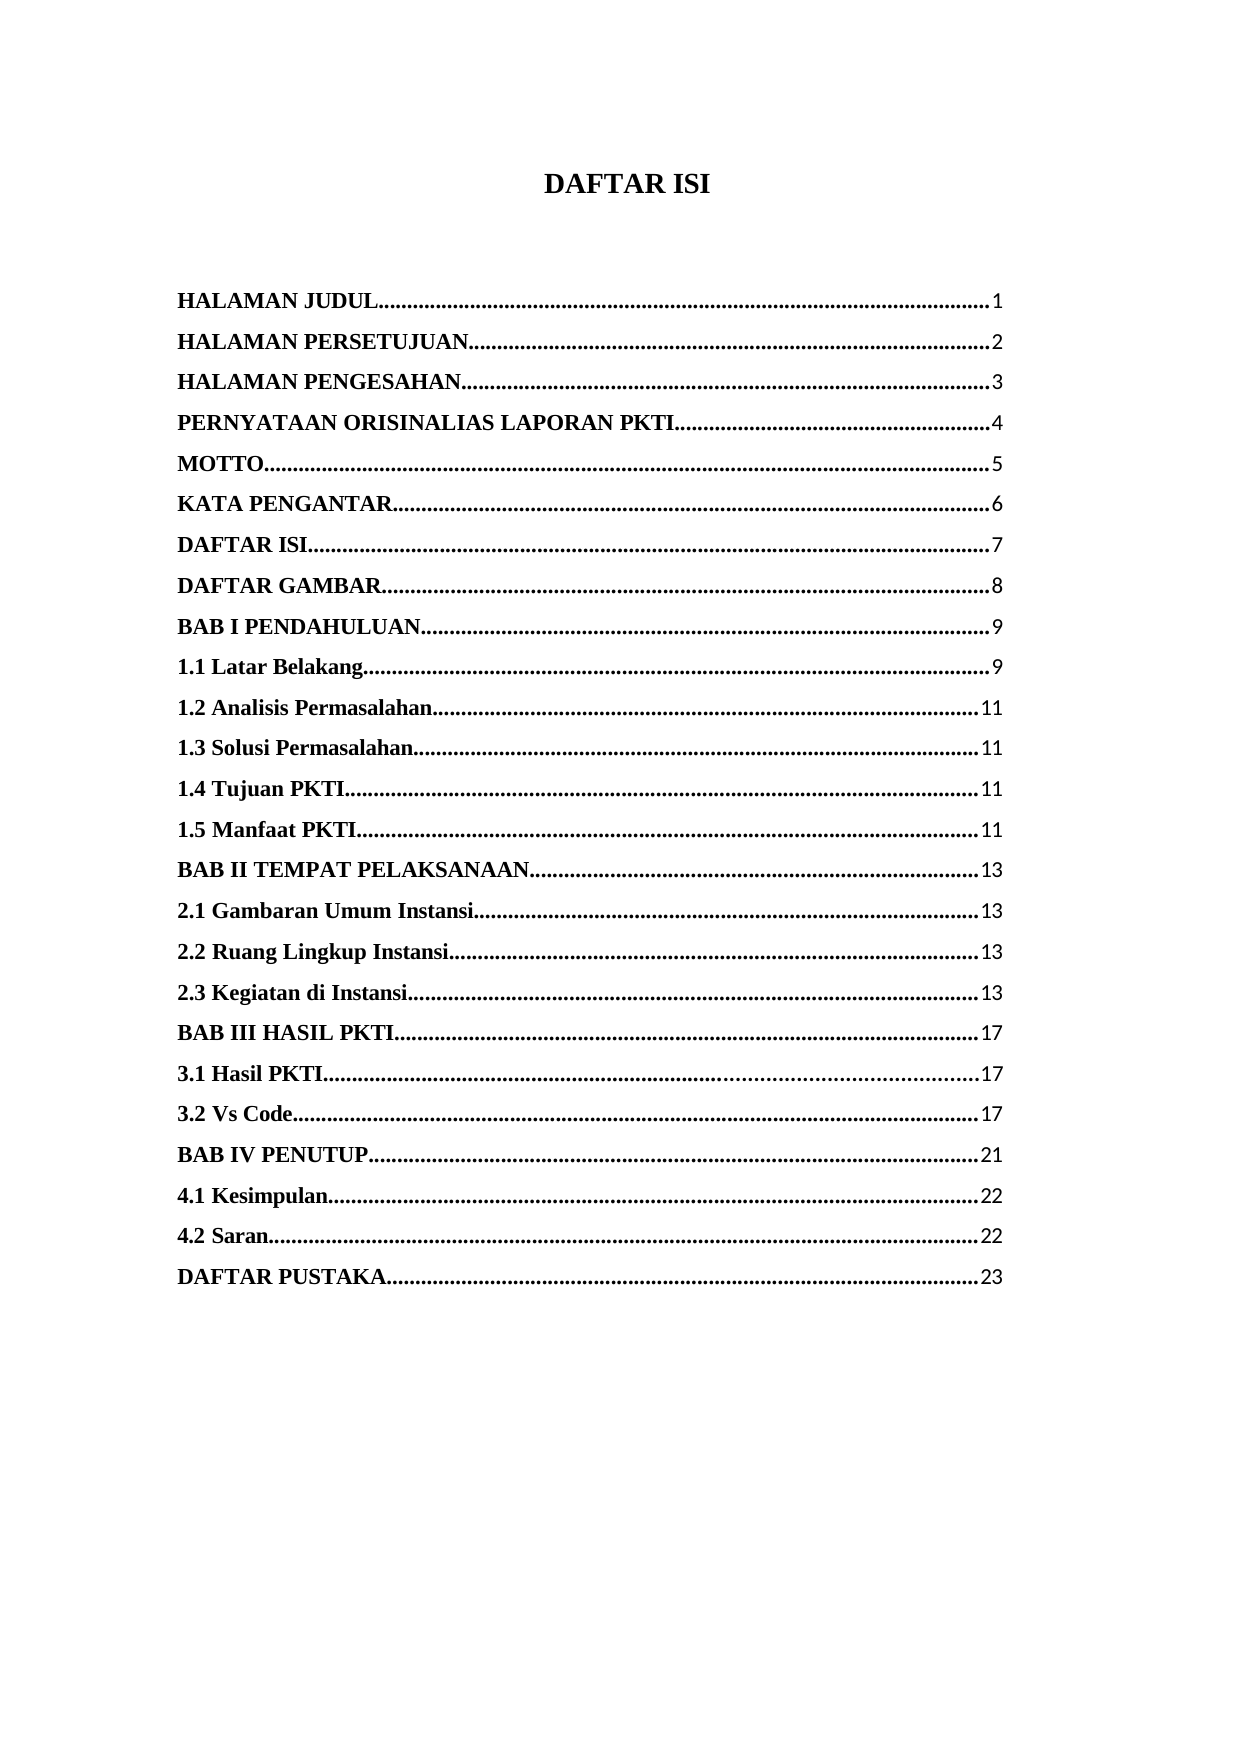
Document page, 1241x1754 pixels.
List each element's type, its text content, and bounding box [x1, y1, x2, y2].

subtitle DAFTAR ISI [241, 166, 1013, 200]
